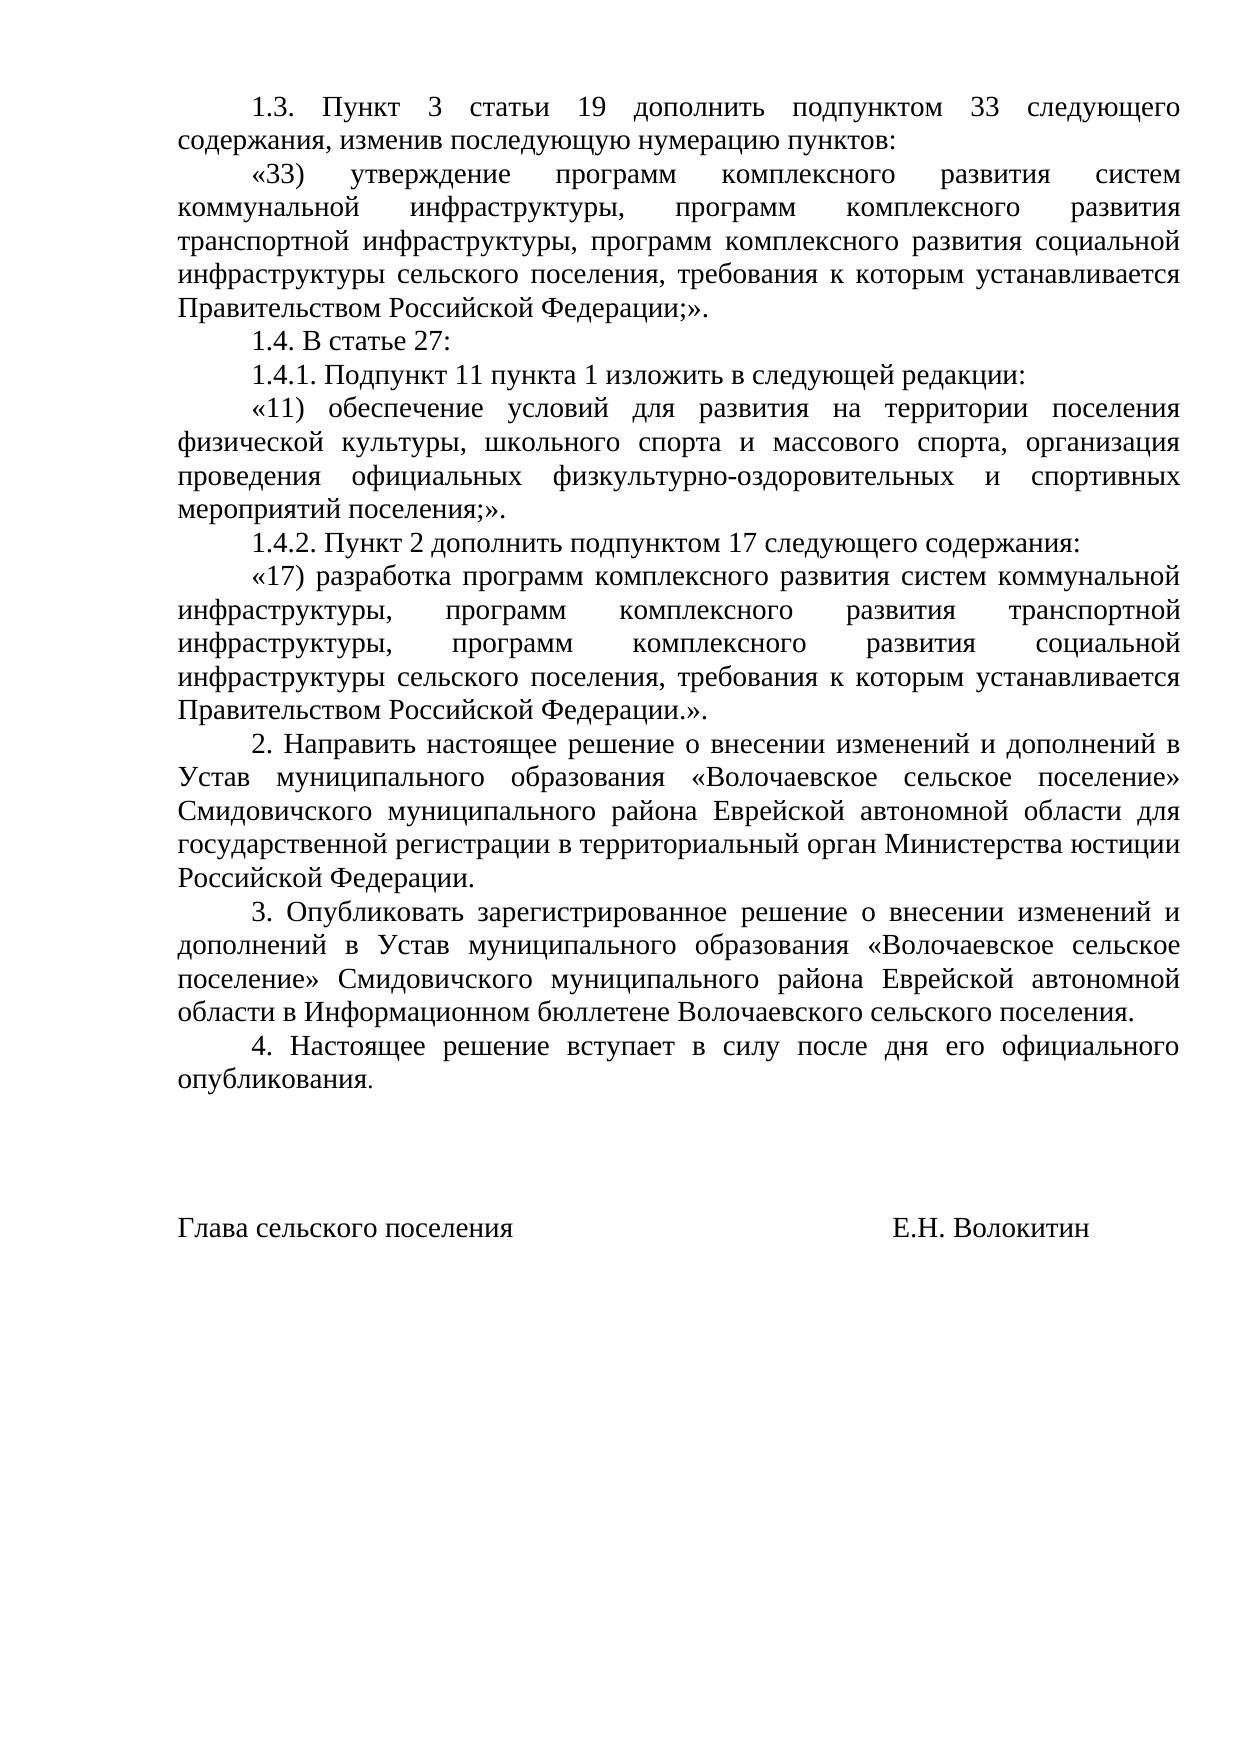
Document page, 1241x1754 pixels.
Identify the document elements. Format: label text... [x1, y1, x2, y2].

text 4. Настоящее решение вступает в силу после дня его официального опубликования. [177, 1028, 1181, 1095]
text 3. Опубликовать зарегистрированное решение о внесении изменений и дополнений в Устав муниципального образования «Волочаевское сельское поселение» Смидовичского муниципального района Еврейской автономной области в Информационном бюллетене Волочаевского сельского поселения. [177, 894, 1181, 1028]
text 1.3. Пункт 3 статьи 19 дополнить подпунктом 33 следующего содержания, изменив последующую нумерацию пунктов: [177, 89, 1181, 156]
text «33) утверждение программ комплексного развития систем коммунальной инфраструктуры, программ комплексного развития транспортной инфраструктуры, программ комплексного развития социальной инфраструктуры сельского поселения, требования к которым устанавливается Правительством Российской Федерации;». [177, 156, 1181, 323]
text «17) разработка программ комплексного развития систем коммунальной инфраструктуры, программ комплексного развития транспортной инфраструктуры, программ комплексного развития социальной инфраструктуры сельского поселения, требования к которым устанавливается Правительством Российской Федерации.». [177, 558, 1181, 726]
text Глава сельского поселения Е.Н. Волокитин [177, 1210, 1181, 1243]
text 1.4. В статье 27: [177, 323, 1181, 357]
text «11) обеспечение условий для развития на территории поселения физической культуры, школьного спорта и массового спорта, организация проведения официальных физкультурно-оздоровительных и спортивных мероприятий поселения;». [177, 391, 1181, 525]
text 2. Направить настоящее решение о внесении изменений и дополнений в Устав муниципального образования «Волочаевское сельское поселение» Смидовичского муниципального района Еврейской автономной области для государственной регистрации в территориальный орган Министерства юстиции Российской Федерации. [177, 726, 1181, 894]
text 1.4.1. Подпункт 11 пункта 1 изложить в следующей редакции: [177, 357, 1181, 391]
text 1.4.2. Пункт 2 дополнить подпунктом 17 следующего содержания: [177, 525, 1181, 558]
